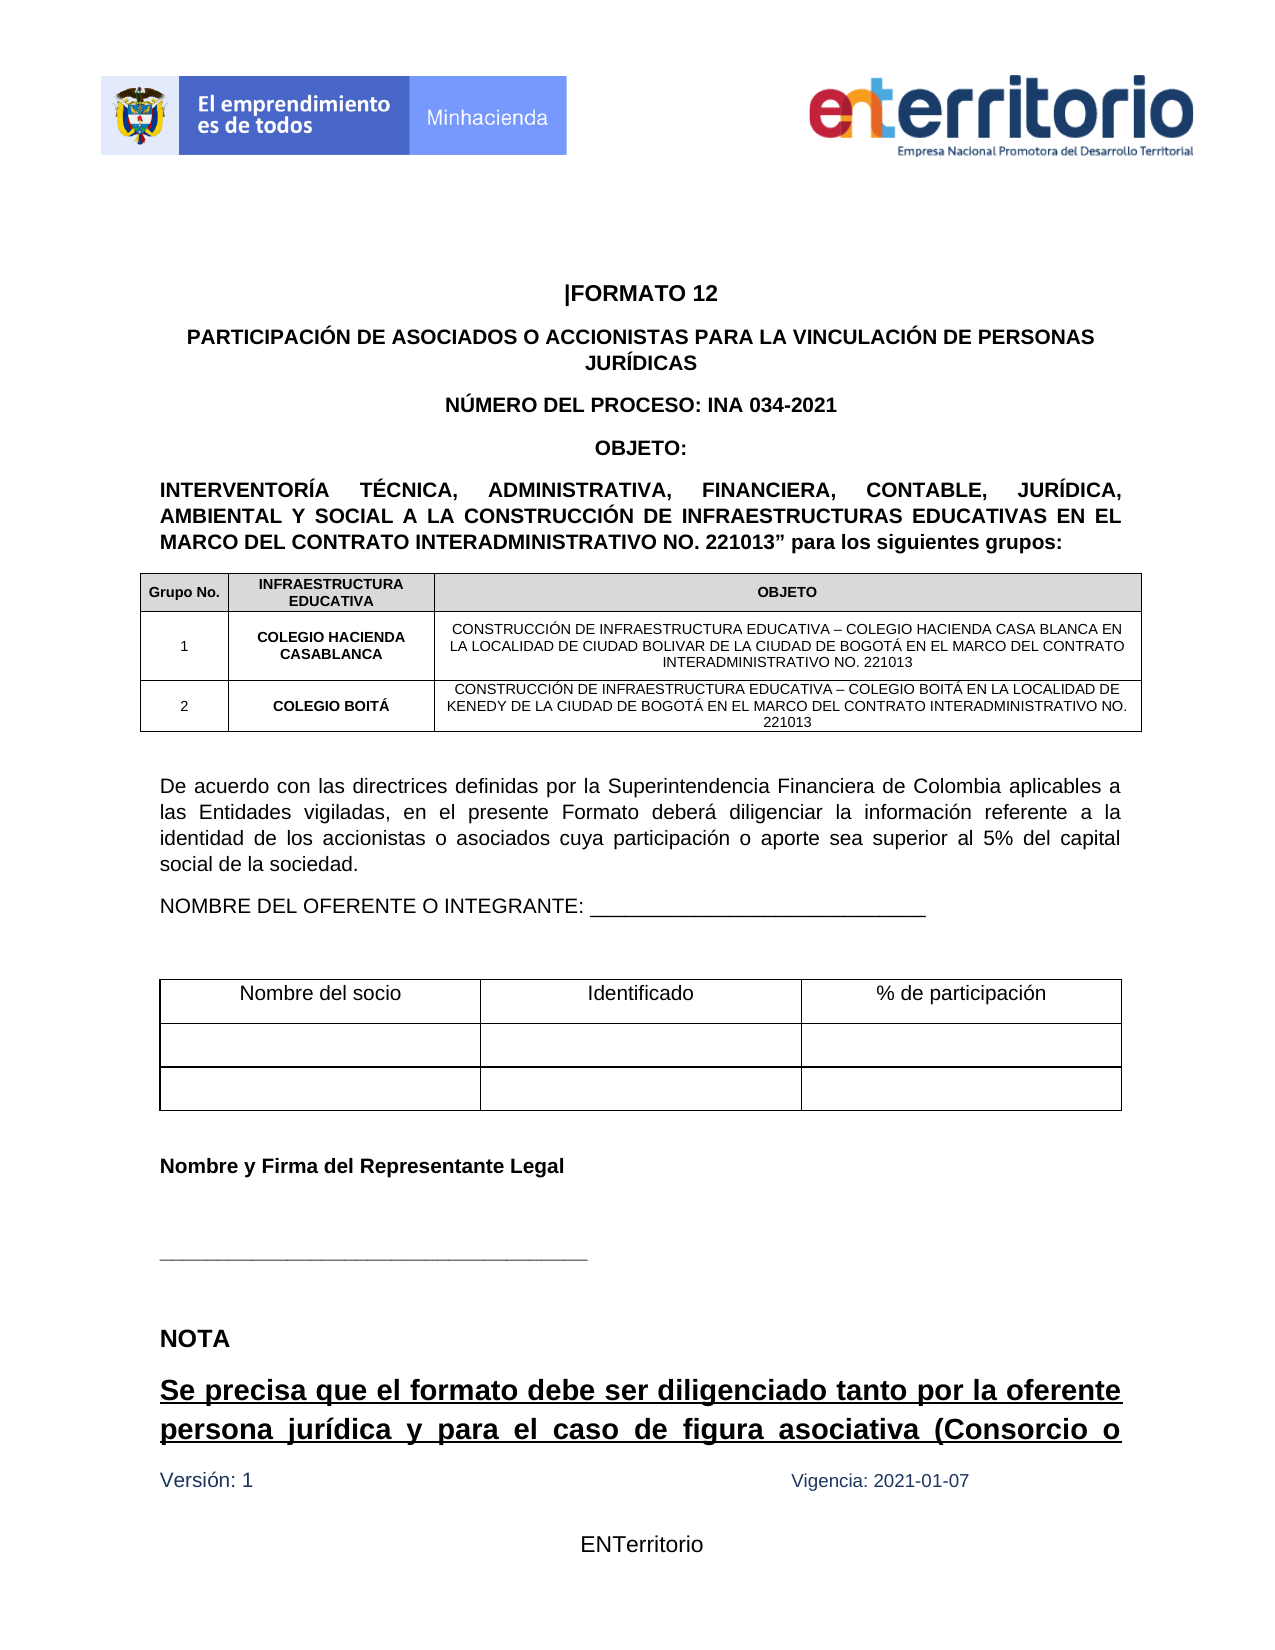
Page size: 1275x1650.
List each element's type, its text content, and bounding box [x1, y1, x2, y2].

table_cell [481, 1068, 801, 1110]
text NOMBRE DEL OFERENTE O INTEGRANTE: _____________________________ [159, 894, 1122, 918]
table_header Identificado [481, 980, 801, 1023]
text OBJETO: [159, 436, 1122, 460]
text _____________________________________ [159, 1238, 1122, 1262]
picture [101, 76, 567, 155]
text INTERVENTORÍA TÉCNICA, ADMINISTRATIVA, FINANCIERA, CONTABLE, JURÍDICA, AMBIENTAL Y SOCIAL A LA CONSTRUCCIÓN DE INFRAESTRUCTURAS EDUCATIVAS EN EL MARCO DEL CONTRATO INTERADMINISTRATIVO NO. 221013” para los siguientes grupos: [159, 478, 1122, 554]
table_cell [161, 1068, 480, 1110]
table_cell [481, 1024, 801, 1066]
table_cell CONSTRUCCIÓN DE INFRAESTRUCTURA EDUCATIVA – COLEGIO BOITÁ EN LA LOCALIDAD DE KENEDY DE LA CIUDAD DE BOGOTÁ EN EL MARCO DEL CONTRATO INTERADMINISTRATIVO NO. 221013 [435, 681, 1141, 731]
text De acuerdo con las directrices definidas por la Superintendencia Financiera de Colombia aplicables a las Entidades vigiladas, en el presente Formato deberá diligenciar la información referente a la identidad de los accionistas o asociados cuya participación o aporte sea superior al 5% del capital social de la sociedad. [159, 774, 1122, 876]
table_header % de participación [802, 980, 1121, 1023]
table_header OBJETO [435, 574, 1141, 611]
table_cell CONSTRUCCIÓN DE INFRAESTRUCTURA EDUCATIVA – COLEGIO HACIENDA CASA BLANCA EN LA LOCALIDAD DE CIUDAD BOLIVAR DE LA CIUDAD DE BOGOTÁ EN EL MARCO DEL CONTRATO INTERADMINISTRATIVO NO. 221013 [435, 612, 1141, 679]
table_cell COLEGIO HACIENDA CASABLANCA [229, 612, 434, 679]
table_cell 1 [141, 612, 228, 679]
text PARTICIPACIÓN DE ASOCIADOS O ACCIONISTAS PARA LA VINCULACIÓN DE PERSONAS JURÍDICAS [159, 325, 1122, 375]
table_header Grupo No. [141, 574, 228, 611]
text |FORMATO 12 [159, 280, 1122, 306]
text NOTA [159, 1323, 1122, 1352]
table_header Nombre del socio [161, 980, 480, 1023]
table_cell [802, 1068, 1121, 1110]
picture [809, 75, 1194, 157]
table_cell [802, 1024, 1121, 1066]
table_cell 2 [141, 681, 228, 731]
table_cell [161, 1024, 480, 1066]
table_header INFRAESTRUCTURA EDUCATIVA [229, 574, 434, 611]
table_cell COLEGIO BOITÁ [229, 681, 434, 731]
text Nombre y Firma del Representante Legal [159, 1153, 1122, 1177]
text NÚMERO DEL PROCESO: INA 034-2021 [159, 393, 1122, 417]
